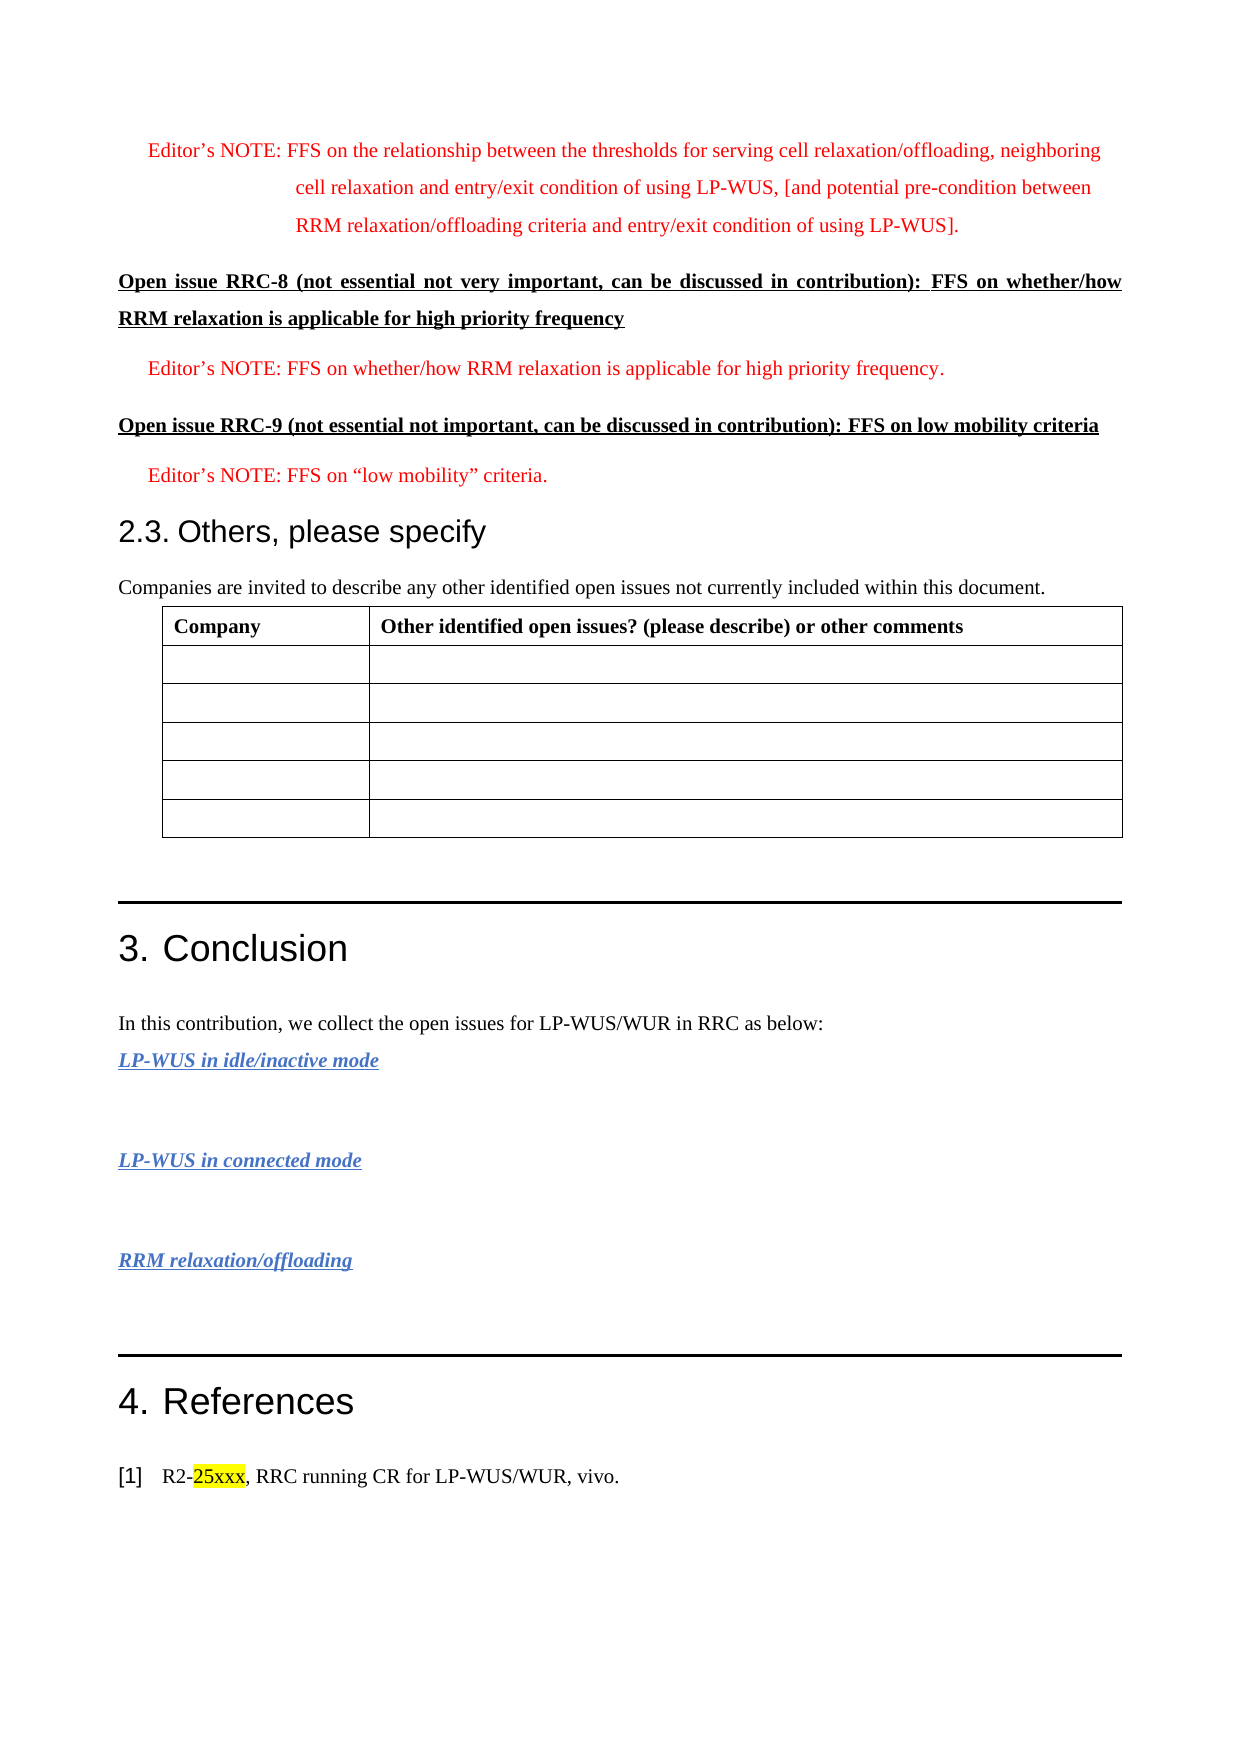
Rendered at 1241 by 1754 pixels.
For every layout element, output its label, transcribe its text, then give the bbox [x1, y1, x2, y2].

text Editor’s NOTE: FFS on “low mobility” criteria. [148, 456, 1122, 493]
table_cell [370, 684, 1122, 722]
subtitle References [118, 1357, 1122, 1438]
table_header Company [163, 607, 369, 644]
subtitle Conclusion [118, 904, 1122, 985]
table_cell [370, 800, 1122, 837]
table_cell [370, 761, 1122, 799]
text Companies are invited to describe any other identified open issues not currently included within this document. [118, 568, 1122, 606]
table_cell [370, 723, 1122, 760]
text LP-WUS in connected mode [118, 1141, 1122, 1179]
table_cell [163, 684, 369, 722]
text Editor’s NOTE: FFS on whether/how RRM relaxation is applicable for high priority frequency. [148, 350, 1122, 387]
table_cell [163, 723, 369, 760]
text Open issue RRC-9 (not essential not important, can be discussed in contribution): FFS on low mobility criteria [118, 406, 1122, 443]
text In this contribution, we collect the open issues for LP-WUS/WUR in RRC as below: [118, 1004, 1122, 1041]
table_cell [163, 800, 369, 837]
text LP-WUS in idle/inactive mode [118, 1041, 1122, 1079]
table_cell [370, 646, 1122, 683]
table_cell [163, 646, 369, 683]
text Editor’s NOTE: FFS on the relationship between the thresholds for serving cell relaxation/offloading, neighboring cell relaxation and entry/exit condition of using LP-WUS, [and potential pre-condition between RRM relaxation/offloading criteria and entry/exit condition of using LP-WUS]. [148, 131, 1122, 243]
table_cell [163, 761, 369, 799]
text RRM relaxation/offloading [118, 1241, 1122, 1279]
list Others, please specify [118, 512, 1122, 550]
text Open issue RRC-8 (not essential not very important, can be discussed in contribution): FFS on whether/how RRM relaxation is applicable for high priority frequency [118, 262, 1122, 337]
list R2-25xxx, RRC running CR for LP-WUS/WUR, vivo. [118, 1457, 1122, 1494]
table_header Other identified open issues? (please describe) or other comments [370, 607, 1122, 644]
